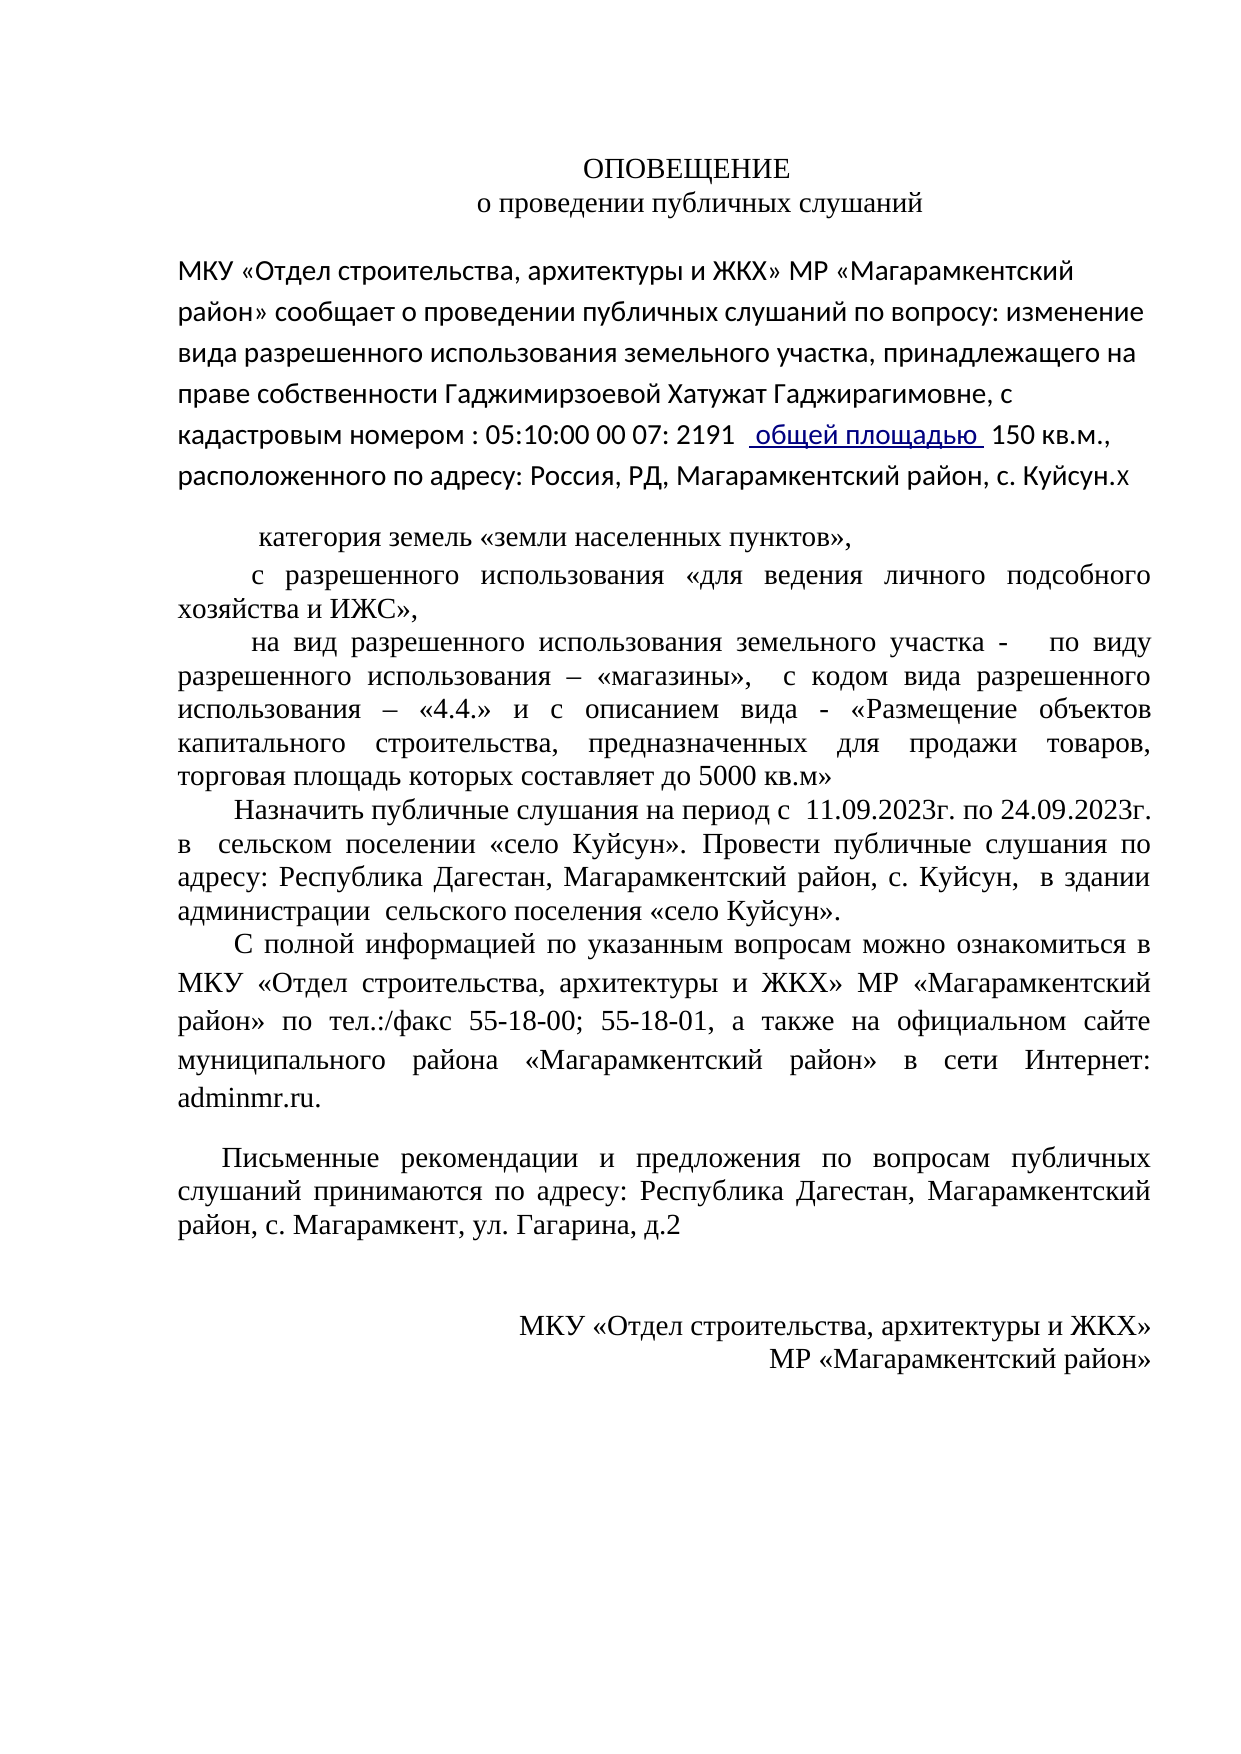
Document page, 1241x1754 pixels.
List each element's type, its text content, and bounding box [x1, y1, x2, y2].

text Письменные рекомендации и предложения по вопросам публичных слушаний принимаются по адресу: Республика Дагестан, Магарамкентский район, с. Магарамкент, ул. Гагарина, д.2 [177, 1140, 1152, 1241]
text МР «Магарамкентский район» [177, 1341, 1152, 1375]
text ОПОВЕЩЕНИЕ [177, 152, 1152, 185]
text на вид разрешенного использования земельного участка - по виду разрешенного использования – «магазины», с кодом вида разрешенного использования – «4.4.» и с описанием вида - «Размещение объектов капитального строительства, предназначенных для продажи товаров, торговая площадь которых составляет до 5000 кв.м» [177, 624, 1152, 792]
text о проведении публичных слушаний [177, 185, 1152, 219]
text С полной информацией по указанным вопросам можно ознакомиться в МКУ «Отдел строительства, архитектуры и ЖКХ» МР «Магарамкентский район» по тел.:/факс 55-18-00; 55-18-01, а также на официальном сайте муниципального района «Магарамкентский район» в сети Интернет: adminmr.ru. [177, 926, 1152, 1114]
text Назначить публичные слушания на период с 11.09.2023г. по 24.09.2023г. в сельском поселении «село Куйсун». Провести публичные слушания по адресу: Республика Дагестан, Магарамкентский район, с. Куйсун, в здании администрации сельского поселения «село Куйсун». [177, 792, 1152, 926]
text категория земель «земли населенных пунктов», [177, 519, 1152, 552]
text с разрешенного использования «для ведения личного подсобного хозяйства и ИЖС», [177, 557, 1152, 624]
text МКУ «Отдел строительства, архитектуры и ЖКХ» [177, 1308, 1152, 1341]
